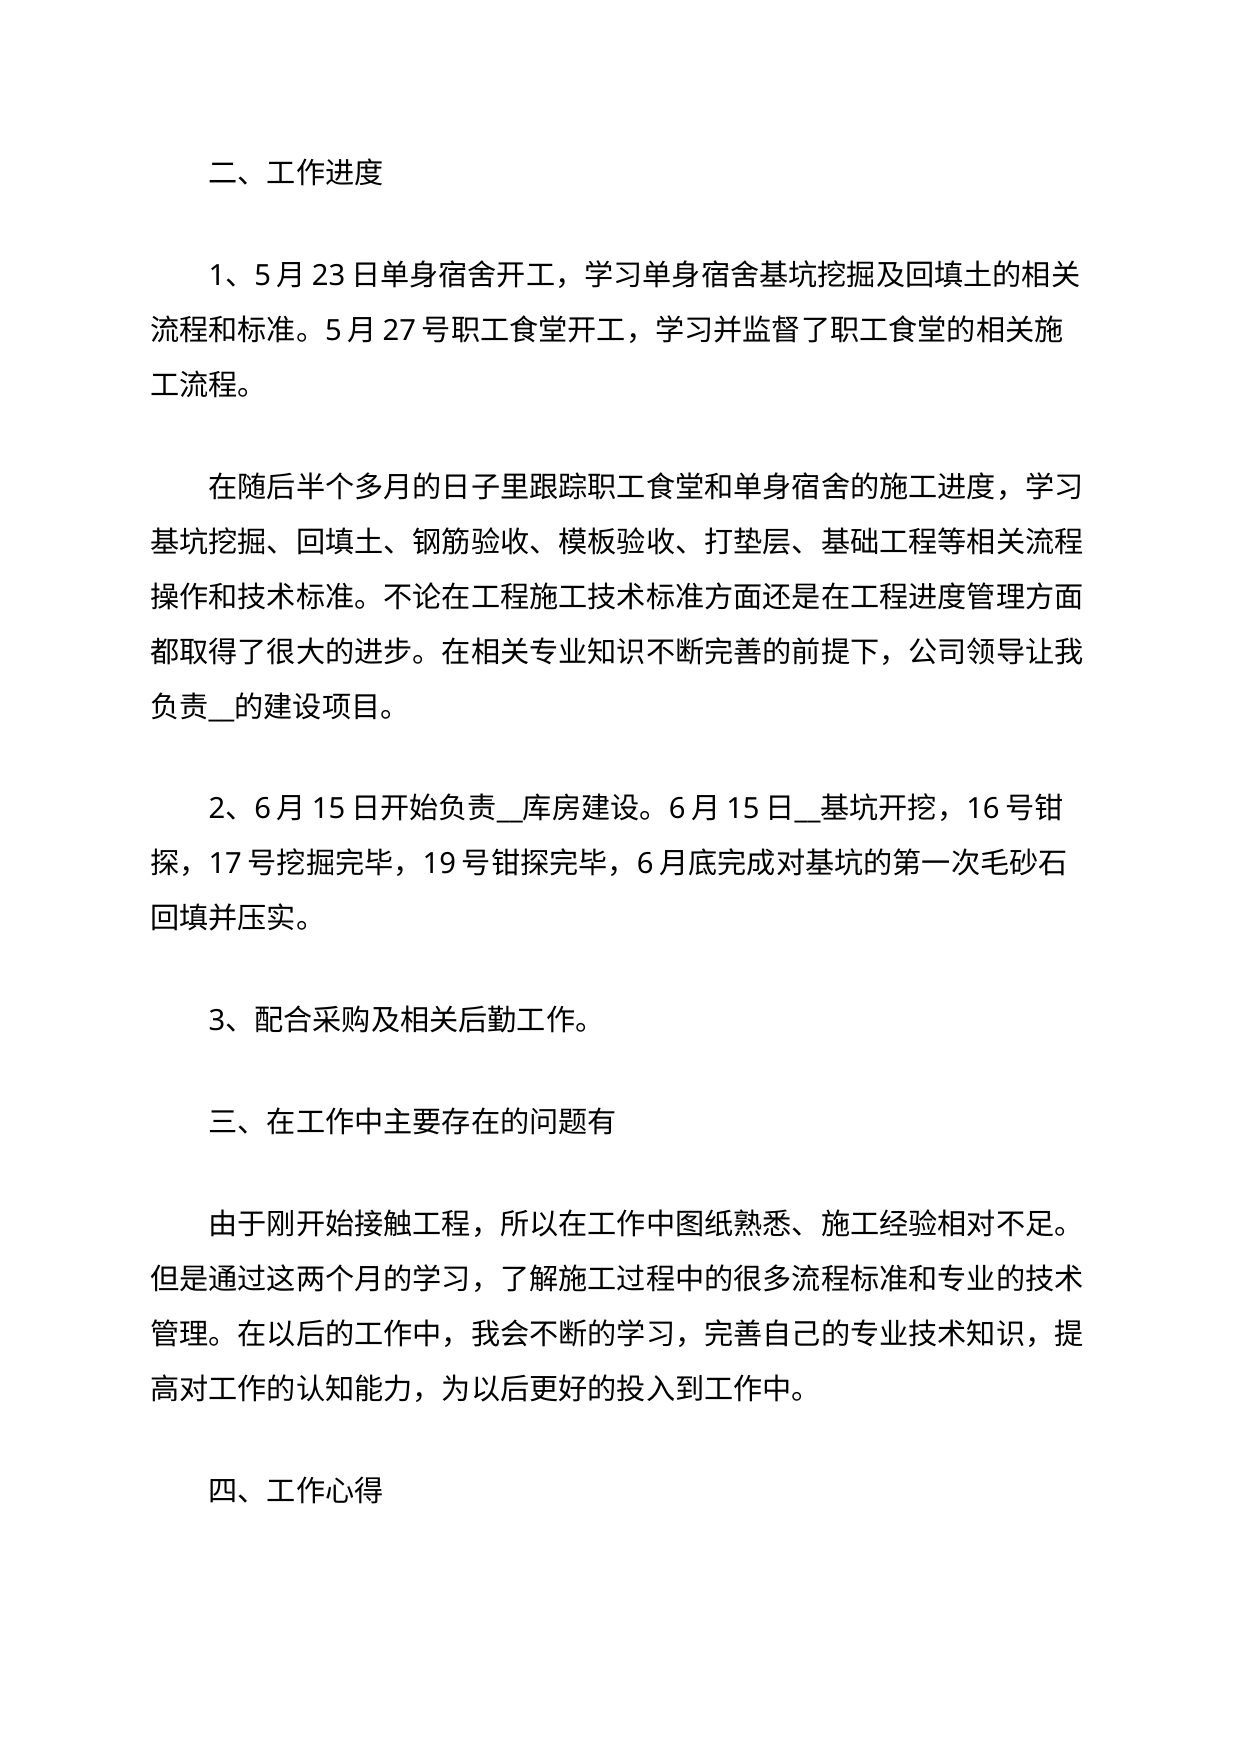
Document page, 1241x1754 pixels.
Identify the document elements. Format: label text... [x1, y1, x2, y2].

text 三、在工作中主要存在的问题有 [150, 1099, 1090, 1141]
text 2、6月15日开始负责__库房建设。6月15日__基坑开挖，16号钳探，17号挖掘完毕，19号钳探完毕，6月底完成对基坑的第一次毛砂石回填并压实。 [150, 785, 1090, 937]
text 1、5月23日单身宿舍开工，学习单身宿舍基坑挖掘及回填土的相关流程和标准。5月27号职工食堂开工，学习并监督了职工食堂的相关施工流程。 [150, 252, 1090, 404]
text 由于刚开始接触工程，所以在工作中图纸熟悉、施工经验相对不足。但是通过这两个月的学习，了解施工过程中的很多流程标准和专业的技术管理。在以后的工作中，我会不断的学习，完善自己的专业技术知识，提高对工作的认知能力，为以后更好的投入到工作中。 [150, 1201, 1090, 1408]
text 3、配合采购及相关后勤工作。 [150, 997, 1090, 1039]
text 四、工作心得 [150, 1467, 1090, 1509]
text 二、工作进度 [150, 150, 1090, 192]
text 在随后半个多月的日子里跟踪职工食堂和单身宿舍的施工进度，学习基坑挖掘、回填土、钢筋验收、模板验收、打垫层、基础工程等相关流程操作和技术标准。不论在工程施工技术标准方面还是在工程进度管理方面都取得了很大的进步。在相关专业知识不断完善的前提下，公司领导让我负责__的建设项目。 [150, 463, 1090, 726]
